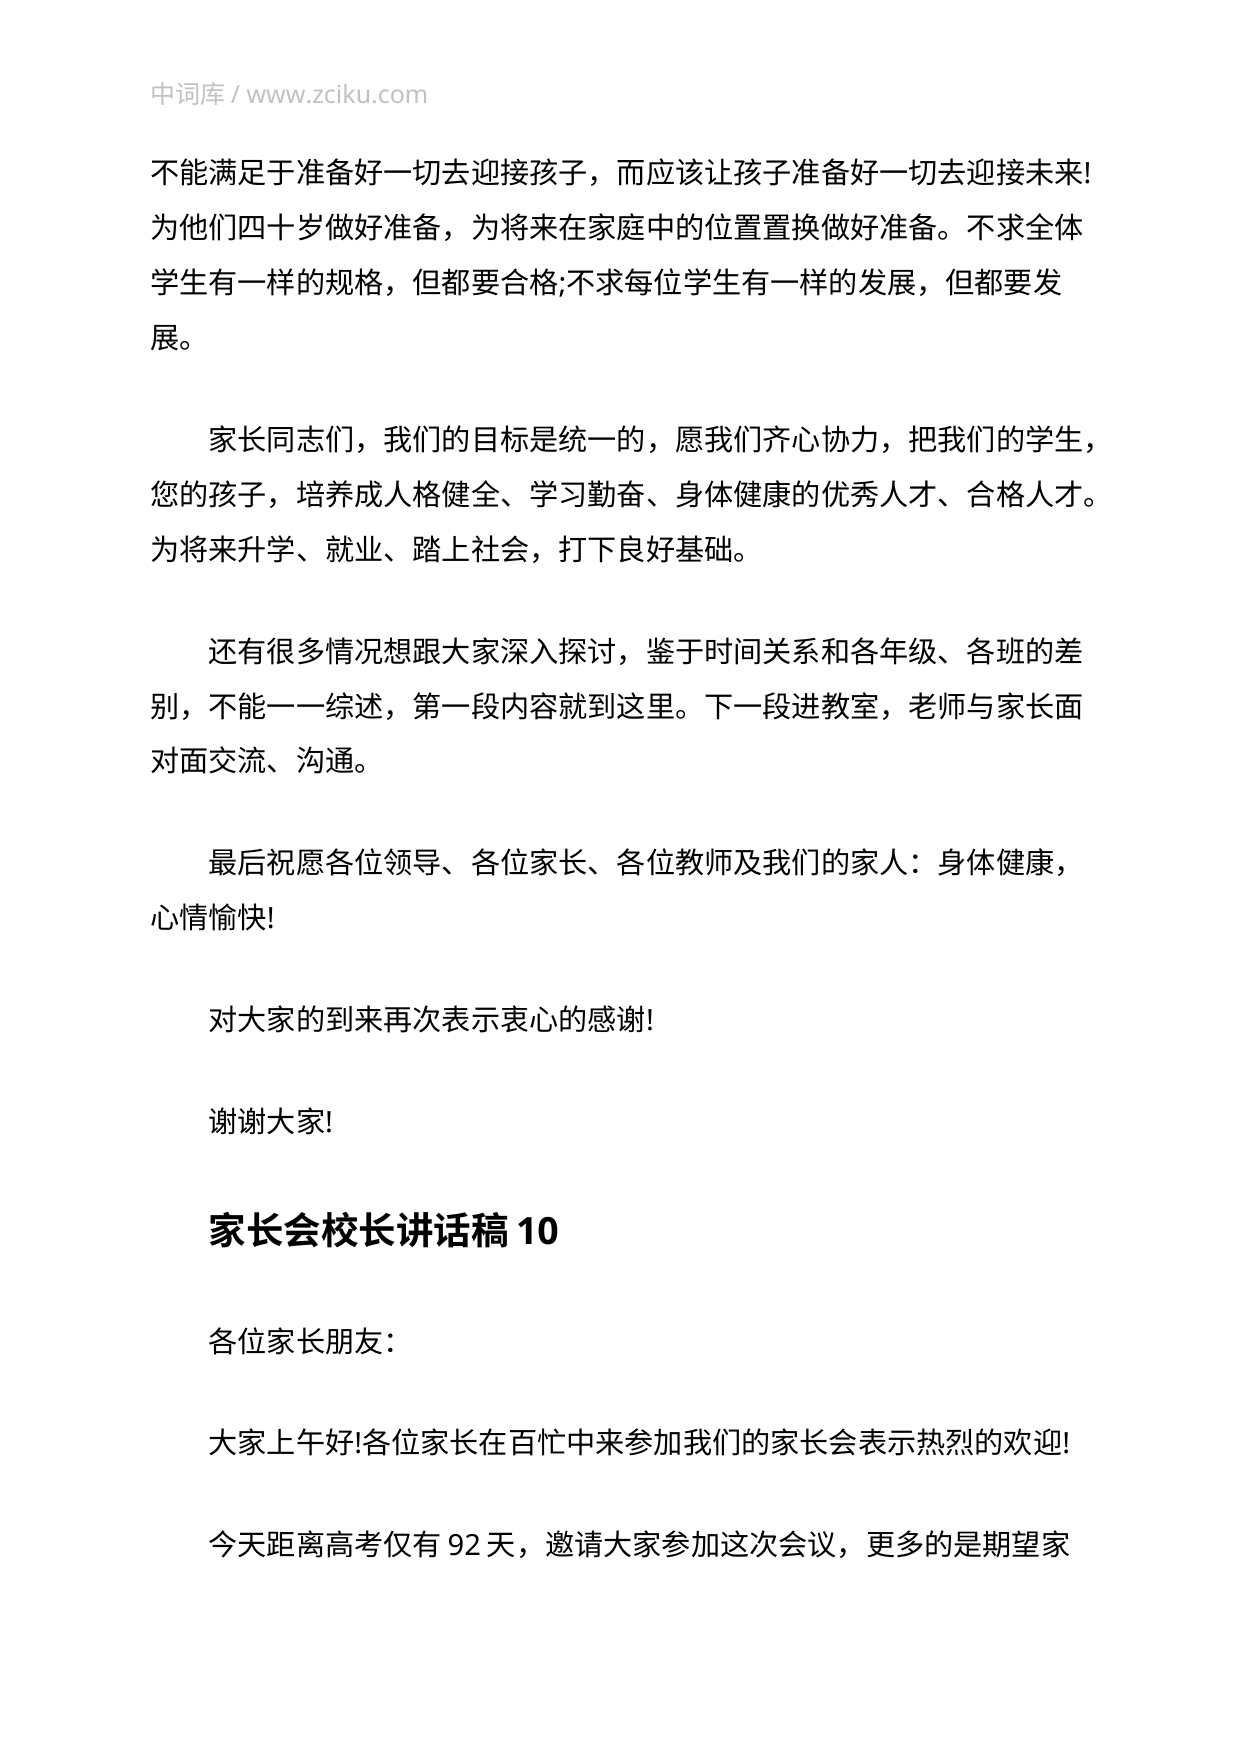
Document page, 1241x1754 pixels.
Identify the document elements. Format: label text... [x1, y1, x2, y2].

text 最后祝愿各位领导、各位家长、各位教师及我们的家人：身体健康，心情愉快! [150, 840, 1090, 937]
text 还有很多情况想跟大家深入探讨，鉴于时间关系和各年级、各班的差别，不能一一综述，第一段内容就到这里。下一段进教室，老师与家长面对面交流、沟通。 [150, 628, 1090, 780]
text 家长同志们，我们的目标是统一的，愿我们齐心协力，把我们的学生，您的孩子，培养成人格健全、学习勤奋、身体健康的优秀人才、合格人才。为将来升学、就业、踏上社会，打下良好基础。 [150, 417, 1090, 569]
text 谢谢大家! [150, 1099, 1090, 1141]
text 对大家的到来再次表示衷心的感谢! [150, 997, 1090, 1039]
text 大家上午好!各位家长在百忙中来参加我们的家长会表示热烈的欢迎! [150, 1420, 1090, 1462]
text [150, 150, 1090, 357]
text 各位家长朋友： [150, 1318, 1090, 1361]
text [150, 1522, 1090, 1564]
text 家长会校长讲话稿10 [150, 1201, 1090, 1255]
